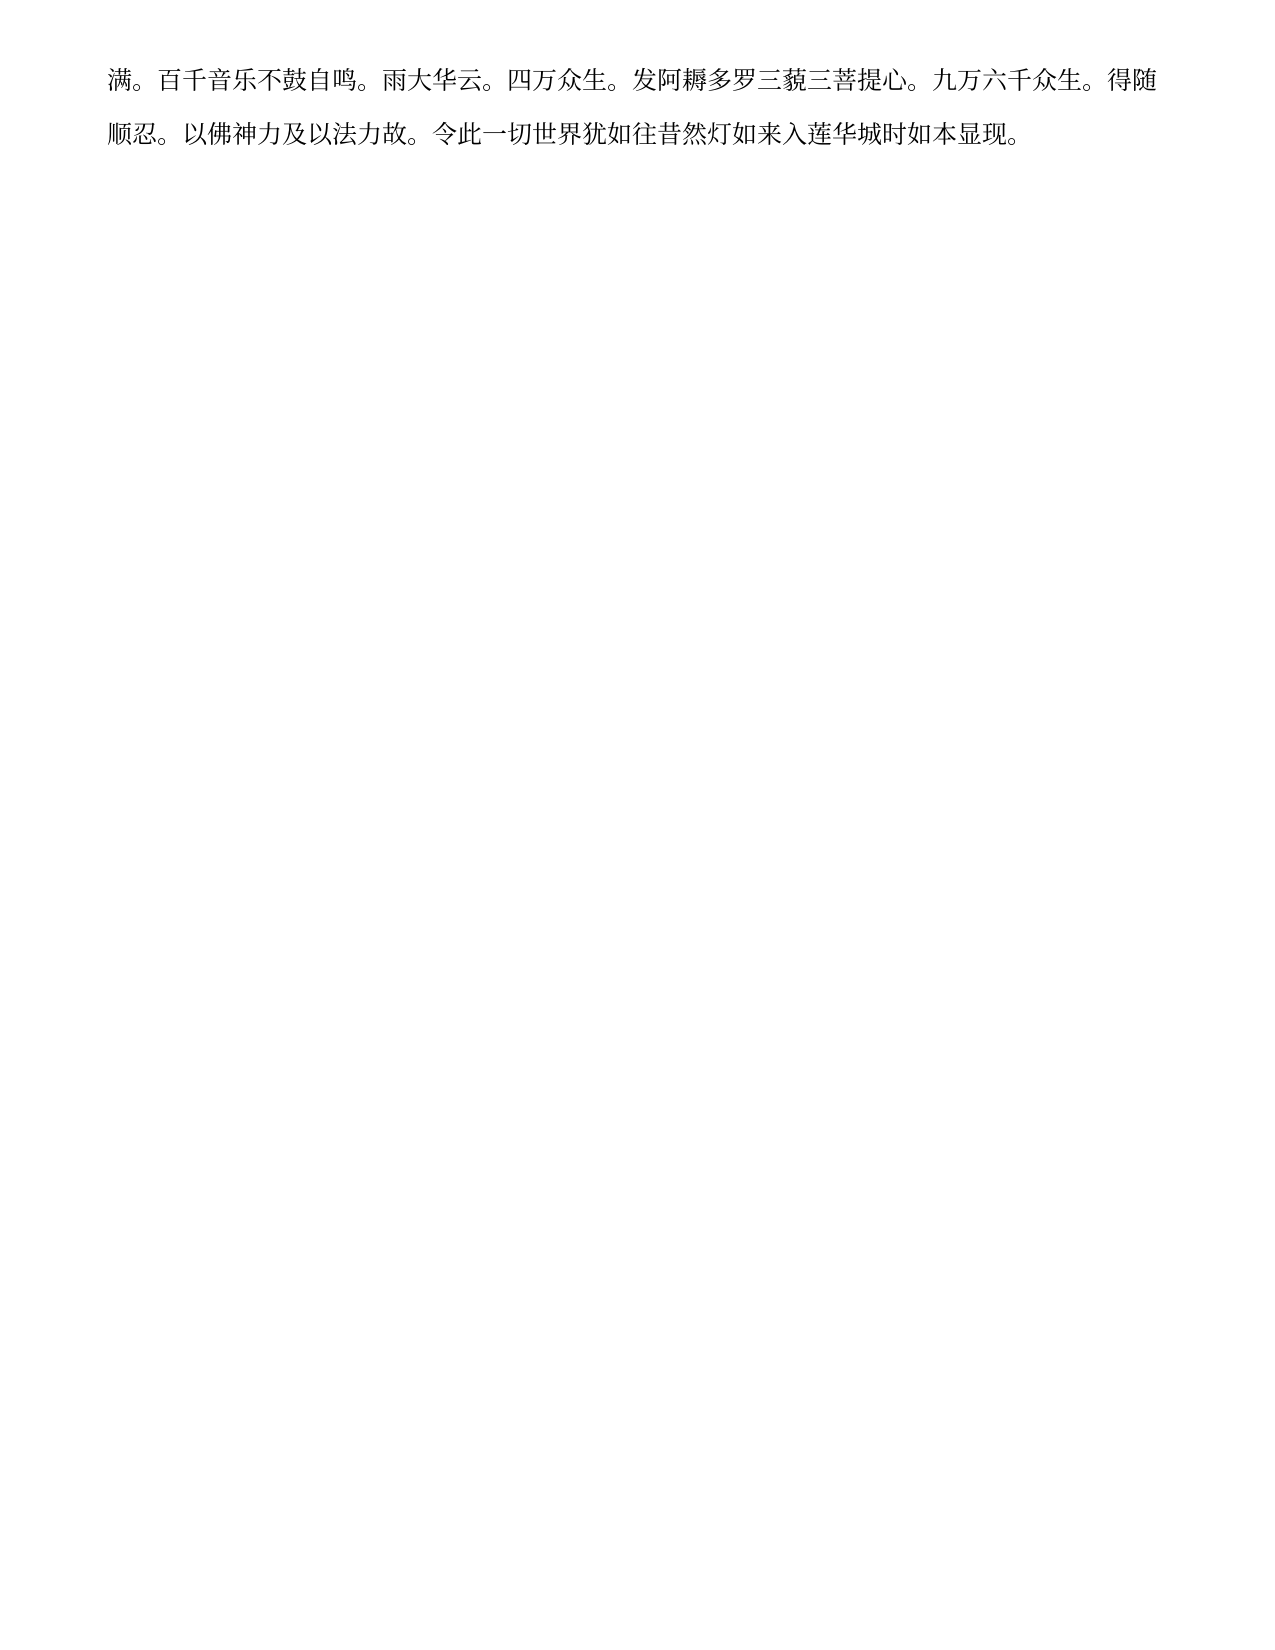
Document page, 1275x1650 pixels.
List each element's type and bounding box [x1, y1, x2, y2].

text [107, 60, 1159, 151]
